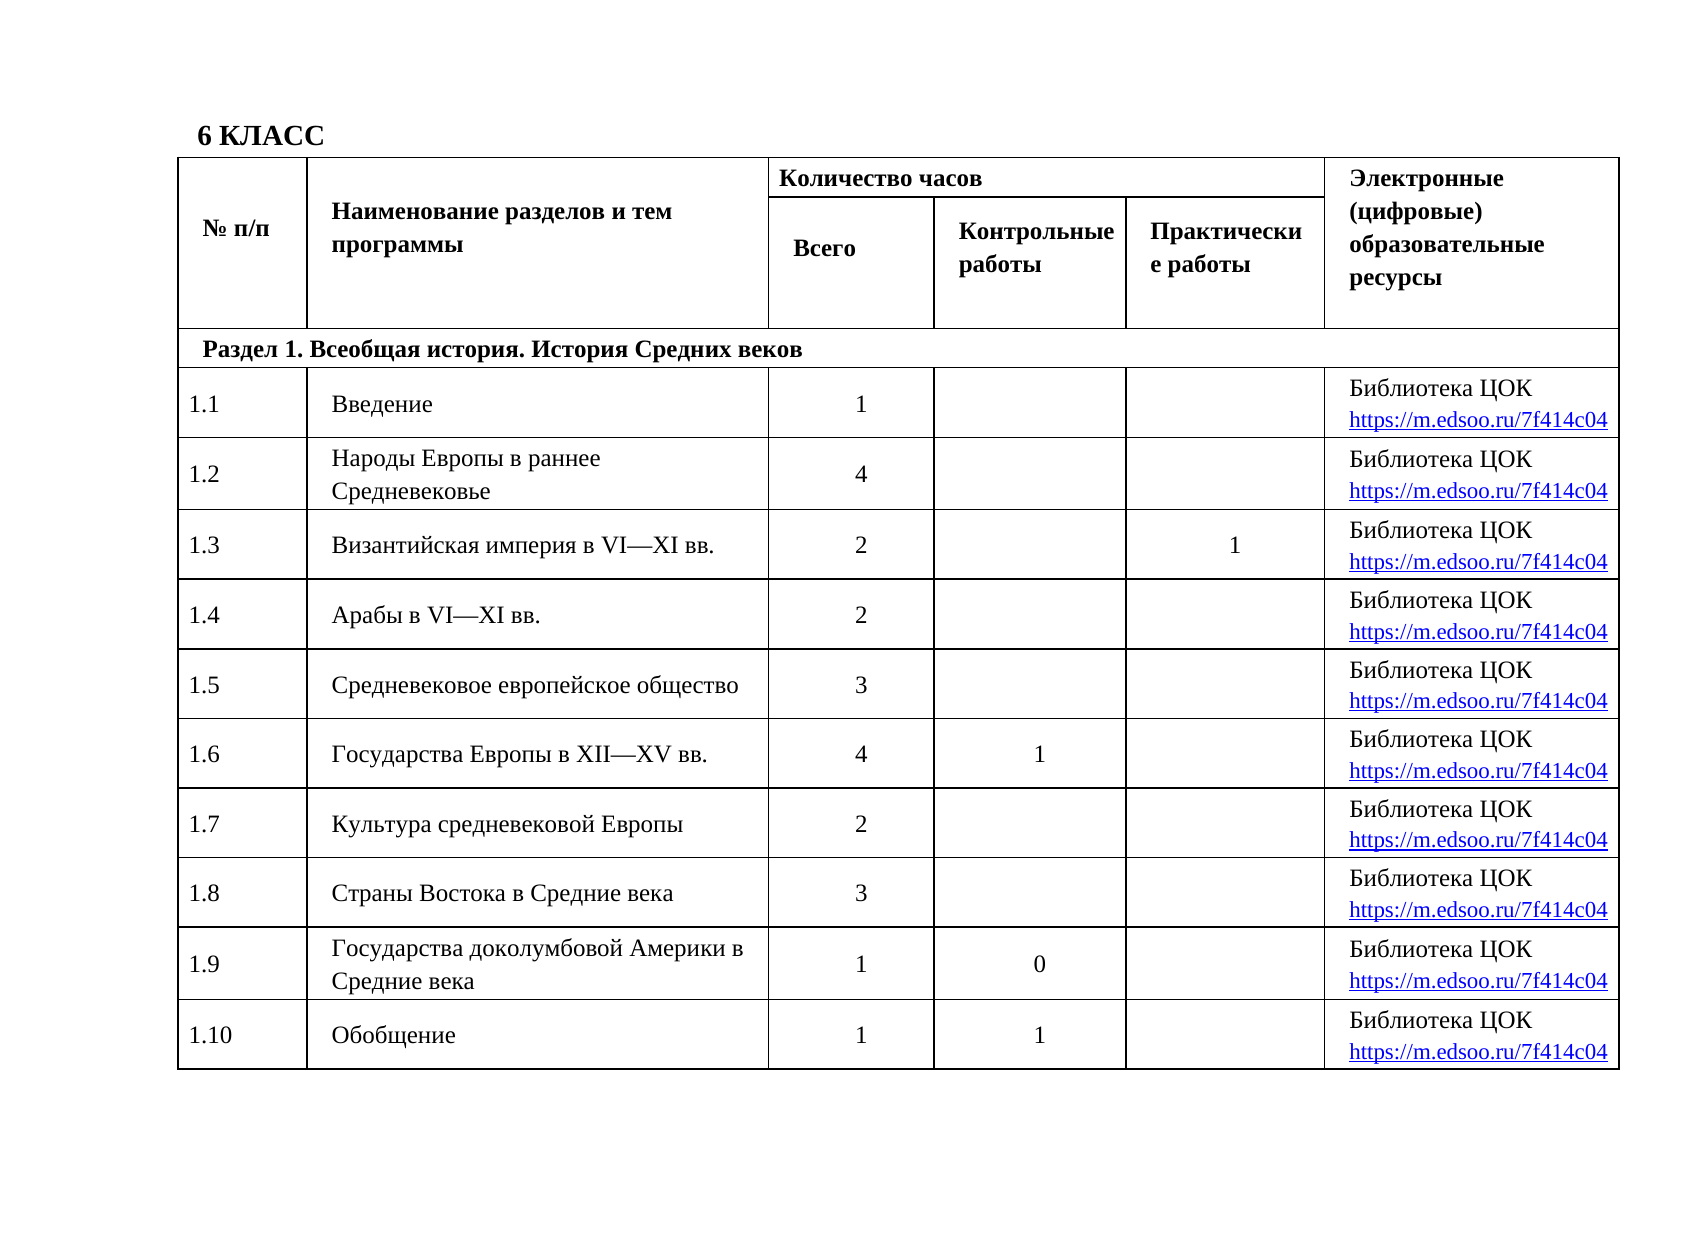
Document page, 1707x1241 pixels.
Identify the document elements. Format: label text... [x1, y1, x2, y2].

table_cell [1127, 438, 1324, 509]
table_cell 1.5 [179, 650, 306, 717]
table_cell Библиотека ЦОК https://m.edsoo.ru/7f414c04 [1325, 580, 1618, 648]
table_cell Государства Европы в XII—XV вв. [308, 719, 768, 787]
table_header № п/п [179, 158, 306, 327]
table_cell Государства доколумбовой Америки в Средние века [308, 928, 768, 999]
table_cell Культура средневековой Европы [308, 789, 768, 857]
table_cell 1 [935, 719, 1125, 787]
table_cell 1 [1127, 510, 1324, 578]
table_cell Всего [769, 198, 933, 327]
table_cell [1127, 719, 1324, 787]
table_cell 1.6 [179, 719, 306, 787]
table_cell Библиотека ЦОК https://m.edsoo.ru/7f414c04 [1325, 858, 1618, 926]
table_header Количество часов [769, 158, 1324, 196]
table_cell [1127, 580, 1324, 648]
table_cell 1 [769, 928, 933, 999]
table_cell Библиотека ЦОК https://m.edsoo.ru/7f414c04 [1325, 789, 1618, 857]
table_header Наименование разделов и тем программы [308, 158, 768, 327]
table_cell 1.7 [179, 789, 306, 857]
table_cell 2 [769, 580, 933, 648]
table_cell Введение [308, 368, 768, 436]
table_cell Средневековое европейское общество [308, 650, 768, 717]
table_cell [935, 580, 1125, 648]
text 6 КЛАСС [190, 118, 1618, 152]
table_cell [935, 368, 1125, 436]
table_cell Библиотека ЦОК https://m.edsoo.ru/7f414c04 [1325, 650, 1618, 717]
table_cell 3 [769, 650, 933, 717]
table_cell [935, 858, 1125, 926]
table_cell 4 [769, 719, 933, 787]
table_cell Раздел 1. Всеобщая история. История Средних веков [179, 329, 1618, 367]
table_cell 1.1 [179, 368, 306, 436]
table_cell Арабы в VI—ХI вв. [308, 580, 768, 648]
table_cell 3 [769, 858, 933, 926]
table_cell Библиотека ЦОК https://m.edsoo.ru/7f414c04 [1325, 510, 1618, 578]
table_cell Библиотека ЦОК https://m.edsoo.ru/7f414c04 [1325, 438, 1618, 509]
table_cell 1 [935, 1000, 1125, 1068]
table_cell Библиотека ЦОК https://m.edsoo.ru/7f414c04 [1325, 719, 1618, 787]
table_cell 2 [769, 510, 933, 578]
table_cell Византийская империя в VI—XI вв. [308, 510, 768, 578]
table_cell [935, 789, 1125, 857]
table_cell [935, 438, 1125, 509]
table_cell 1 [769, 368, 933, 436]
table_cell 1.8 [179, 858, 306, 926]
table_cell Библиотека ЦОК https://m.edsoo.ru/7f414c04 [1325, 368, 1618, 436]
table_cell 1.4 [179, 580, 306, 648]
table_cell 0 [935, 928, 1125, 999]
table_cell Библиотека ЦОК https://m.edsoo.ru/7f414c04 [1325, 1000, 1618, 1068]
table_cell [935, 650, 1125, 717]
table_cell Страны Востока в Средние века [308, 858, 768, 926]
table_cell 1.9 [179, 928, 306, 999]
table_cell 1.2 [179, 438, 306, 509]
table_cell Народы Европы в раннее Средневековье [308, 438, 768, 509]
table_cell [1127, 789, 1324, 857]
table_cell Контрольные работы [935, 198, 1125, 327]
table_cell 1.3 [179, 510, 306, 578]
table_cell [1127, 650, 1324, 717]
table_cell Обобщение [308, 1000, 768, 1068]
table_cell Библиотека ЦОК https://m.edsoo.ru/7f414c04 [1325, 928, 1618, 999]
table_cell 4 [769, 438, 933, 509]
table_cell [1127, 368, 1324, 436]
table_header Электронные (цифровые) образовательные ресурсы [1325, 158, 1618, 327]
table_cell 1 [769, 1000, 933, 1068]
table_cell 1.10 [179, 1000, 306, 1068]
table_cell [935, 510, 1125, 578]
table_cell Практические работы [1127, 198, 1324, 327]
table_cell [1127, 1000, 1324, 1068]
table_cell [1127, 858, 1324, 926]
table_cell 2 [769, 789, 933, 857]
table_cell [1127, 928, 1324, 999]
